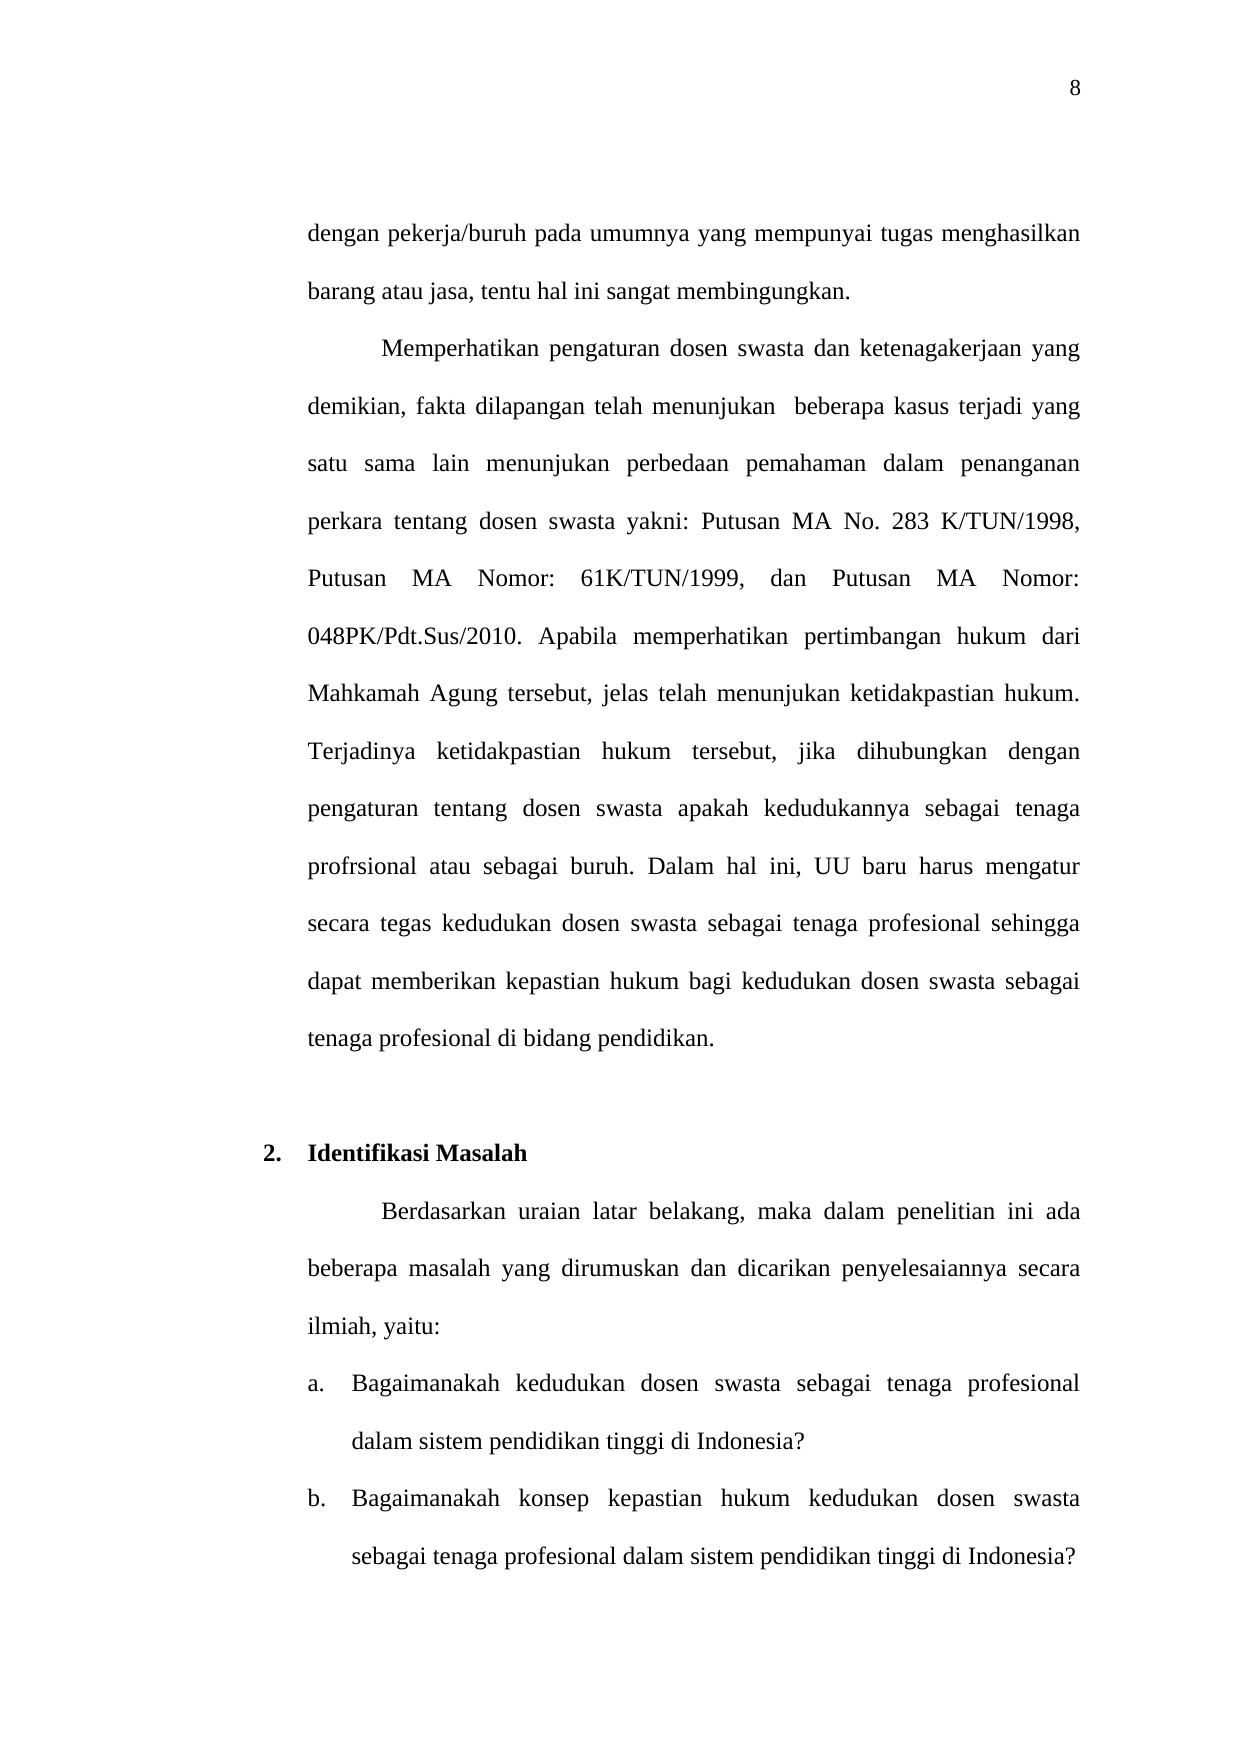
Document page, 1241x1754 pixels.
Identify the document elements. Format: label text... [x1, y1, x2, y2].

list Berdasarkan uraian latar belakang, maka dalam penelitian ini ada beberapa masalah yang dirumuskan dan dicarikan penyelesaiannya secara ilmiah, yaitu: [307, 1196, 1081, 1340]
list Bagaimanakah kedudukan dosen swasta sebagai tenaga profesional dalam sistem pendidikan tinggi di Indonesia? [307, 1368, 1081, 1455]
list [307, 218, 1081, 305]
list Bagaimanakah konsep kepastian hukum kedudukan dosen swasta sebagai tenaga profesional dalam sistem pendidikan tinggi di Indonesia? [307, 1483, 1081, 1570]
list Memperhatikan pengaturan dosen swasta dan ketenagakerjaan yang demikian, fakta dilapangan telah menunjukan beberapa kasus terjadi yang satu sama lain menunjukan perbedaan pemahaman dalam penanganan perkara tentang dosen swasta yakni: Putusan MA No. 283 K/TUN/1998, Putusan MA Nomor: 61K/TUN/1999, dan Putusan MA Nomor: 048PK/Pdt.Sus/2010. Apabila memperhatikan pertimbangan hukum dari Mahkamah Agung tersebut, jelas telah menunjukan ketidakpastian hukum. Terjadinya ketidakpastian hukum tersebut, jika dihubungkan dengan pengaturan tentang dosen swasta apakah kedudukannya sebagai tenaga profrsional atau sebagai buruh. Dalam hal ini, UU baru harus mengatur secara tegas kedudukan dosen swasta sebagai tenaga profesional sehingga dapat memberikan kepastian hukum bagi kedudukan dosen swasta sebagai tenaga profesional di bidang pendidikan. [307, 333, 1081, 1052]
list Identifikasi Masalah [263, 1138, 1081, 1167]
